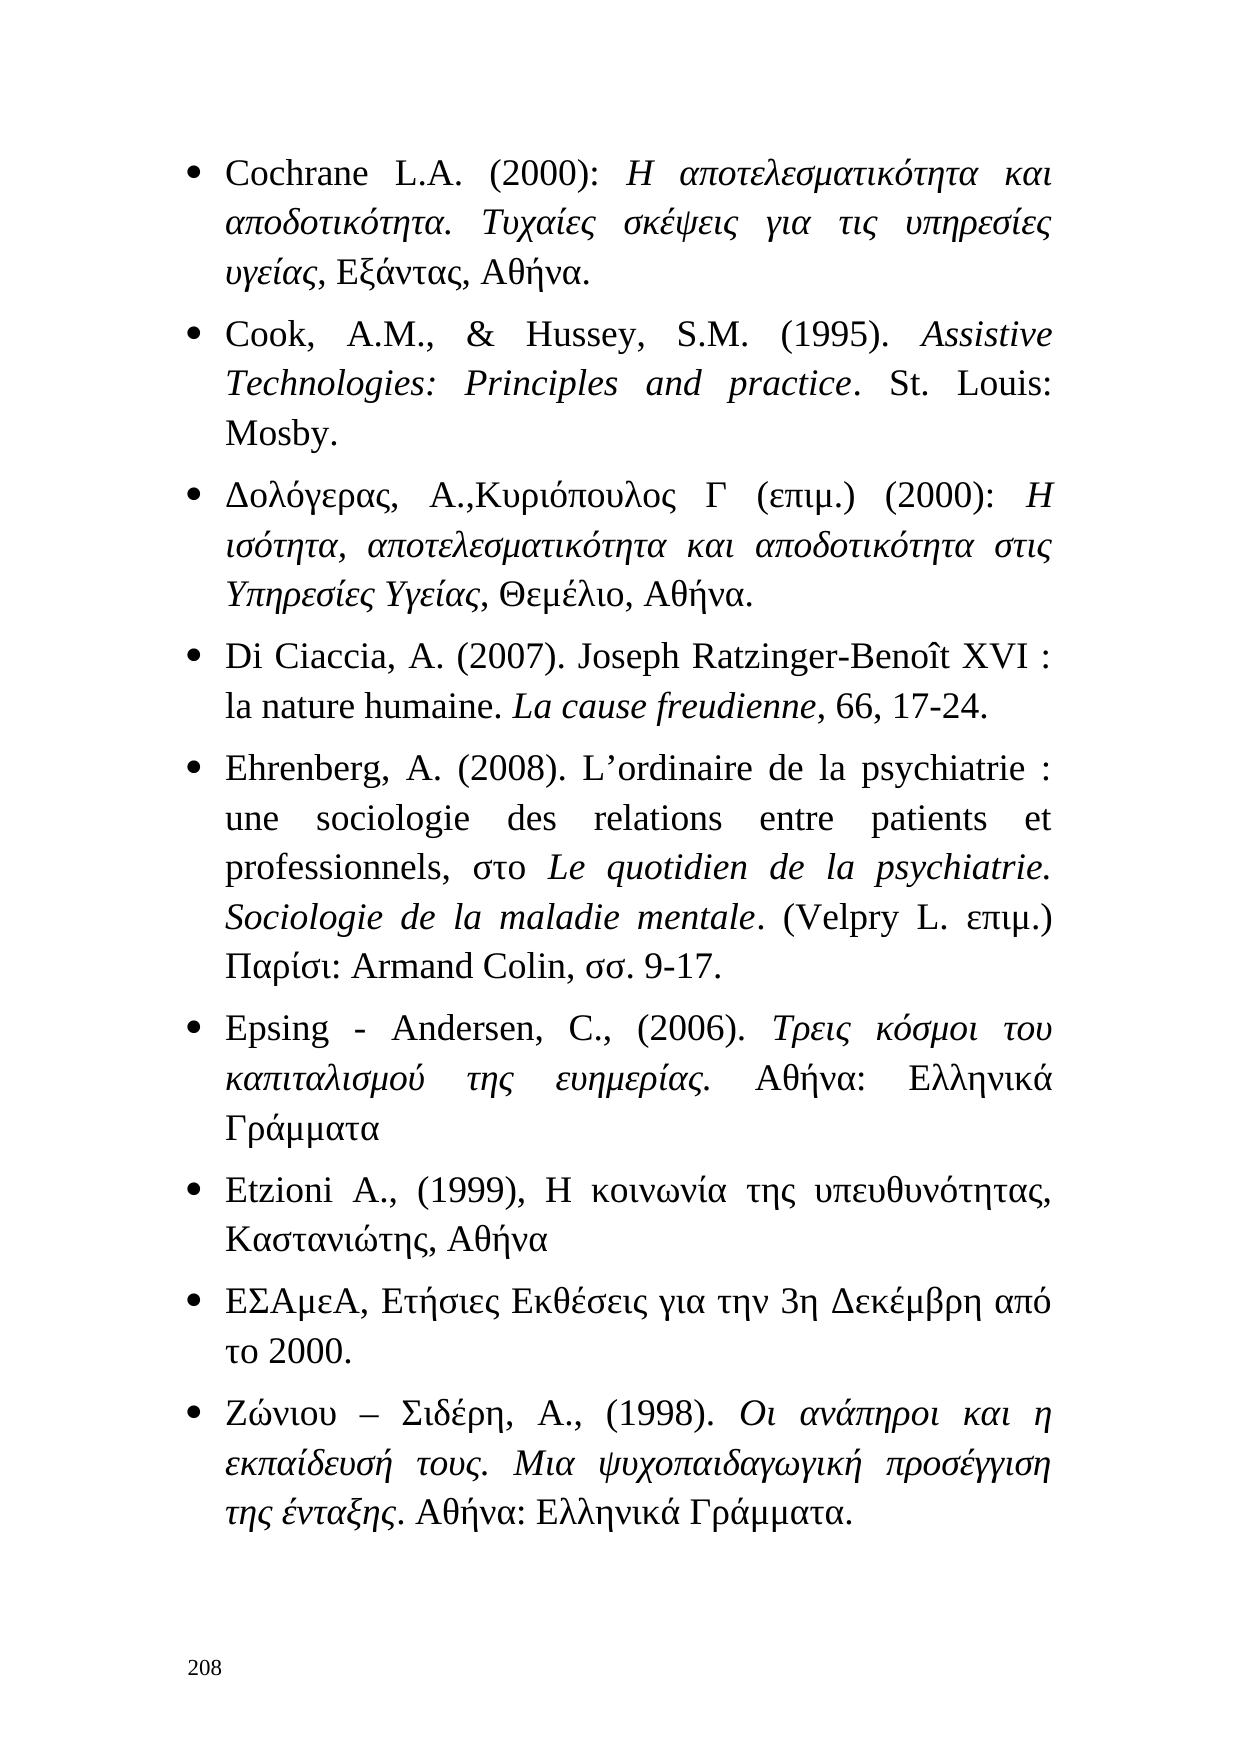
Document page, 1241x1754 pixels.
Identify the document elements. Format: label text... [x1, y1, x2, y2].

text Cook, A.M., & Hussey, S.M. (1995). Assistive Technologies: Principles and practice. St. Louis: Mosby. [187, 311, 1053, 453]
text Di Ciaccia, A. (2007). Joseph Ratzinger-Benoît XVI : la nature humaine. La cause freudienne, 66, 17-24. [187, 634, 1053, 726]
text Ehrenberg, A. (2008). L’ordinaire de la psychiatrie : une sociologie des relations entre patients et professionnels, στο Le quotidien de la psychiatrie. Sociologie de la maladie mentale. (Velpry L. επιμ.) Παρίσι: Armand Colin, σσ. 9-17. [187, 745, 1053, 987]
text Epsing - Andersen, C., (2006). Τρεις κόσμοι του καπιταλισμού της ευημερίας. Αθήνα: Ελληνικά Γράμματα [187, 1006, 1053, 1148]
text Δολόγερας, Α.,Κυριόπουλος Γ (επιμ.) (2000): Η ισότητα, αποτελεσματικότητα και αποδοτικότητα στις Υπηρεσίες Υγείας, Θεμέλιο, Αθήνα. [187, 472, 1053, 615]
text Ζώνιου – Σιδέρη, Α., (1998). Οι ανάπηροι και η εκπαίδευσή τους. Μια ψυχοπαιδαγωγική προσέγγιση της ένταξης. Αθήνα: Ελληνικά Γράμματα. [187, 1390, 1053, 1533]
text Cochrane L.A. (2000): Η αποτελεσματικότητα και αποδοτικότητα. Τυχαίες σκέψεις για τις υπηρεσίες υγείας, Εξάντας, Αθήνα. [187, 150, 1053, 292]
text Etzioni Α., (1999), Η κοινωνία της υπευθυνότητας, Καστανιώτης, Αθήνα [187, 1167, 1053, 1260]
text ΕΣΑμεΑ, Ετήσιες Εκθέσεις για την 3η Δεκέμβρη από το 2000. [187, 1279, 1053, 1371]
